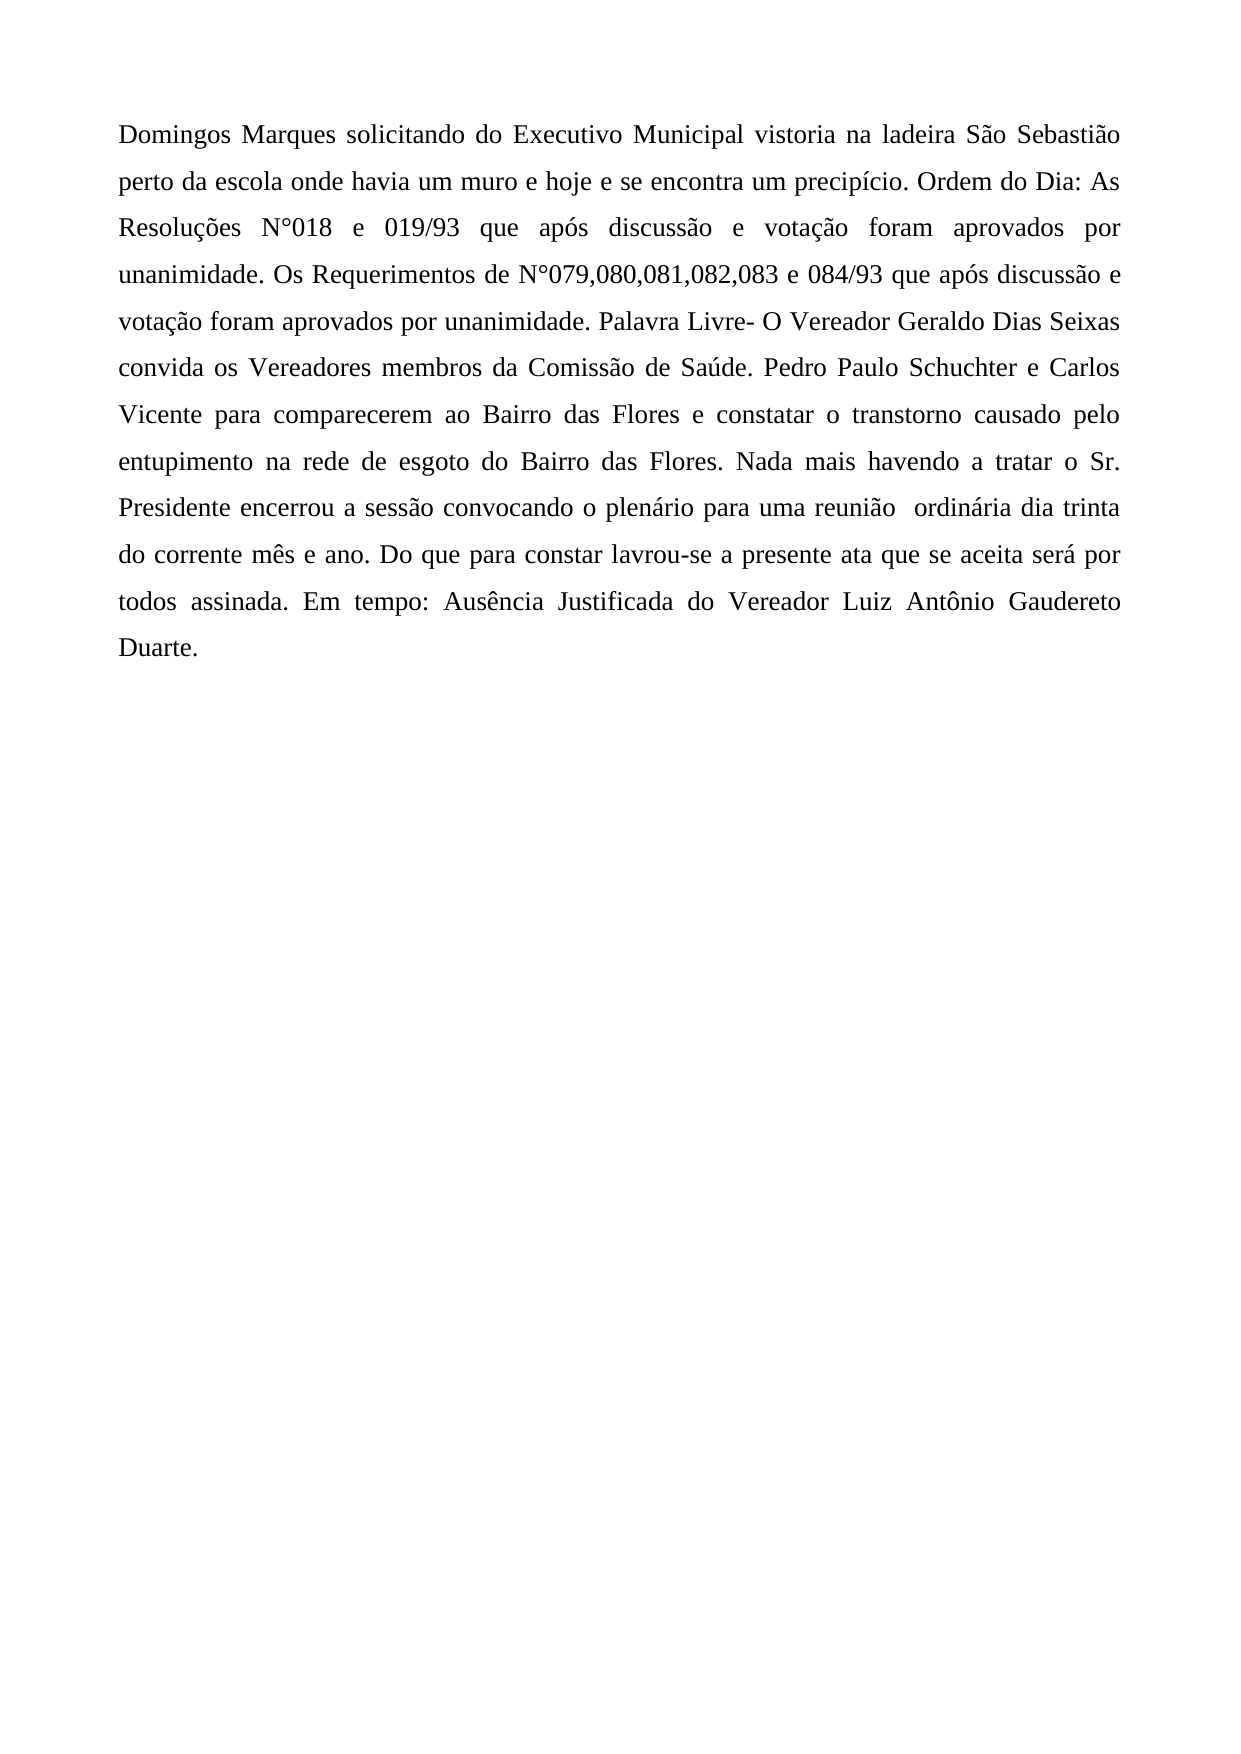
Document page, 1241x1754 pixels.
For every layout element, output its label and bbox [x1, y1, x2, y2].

text [118, 118, 1122, 663]
